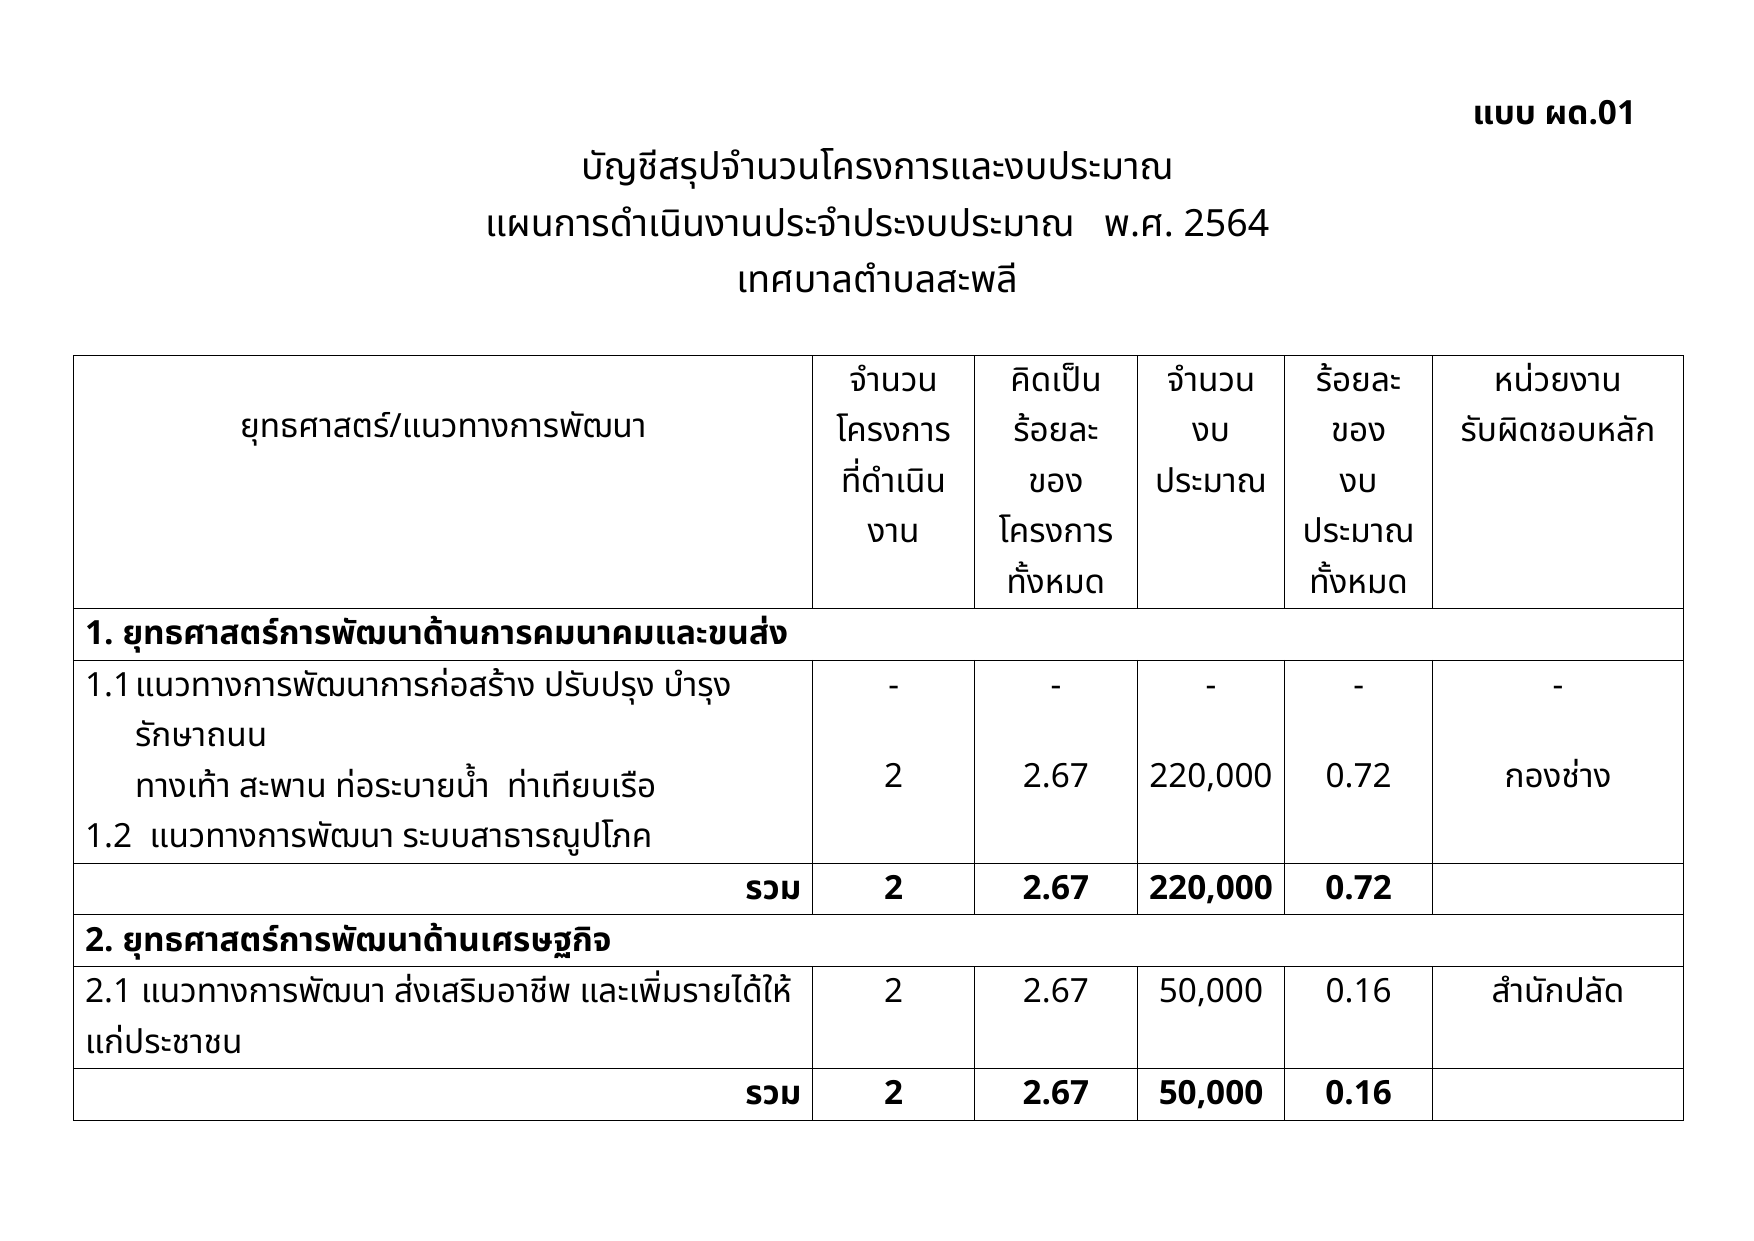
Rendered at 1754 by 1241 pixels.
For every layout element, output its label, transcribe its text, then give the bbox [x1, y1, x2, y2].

table_cell - 2 [813, 661, 974, 863]
text บัญชีสรุปจำนวนโครงการและงบประมาณ [118, 139, 1636, 196]
table_cell 0.16 [1285, 967, 1432, 1068]
table_header หน่วยงาน รับผิดชอบหลัก [1433, 356, 1683, 608]
table_cell 2.67 [975, 864, 1137, 914]
text แบบ ผด.01 [118, 89, 1636, 139]
table_cell [1433, 864, 1683, 914]
table_header ร้อยละของ งบประมาณทั้งหมด [1285, 356, 1432, 608]
table_cell 0.16 [1285, 1069, 1432, 1119]
table_cell - กองช่าง [1433, 661, 1683, 863]
table_cell 50,000 [1138, 1069, 1284, 1119]
table_cell 220,000 [1138, 864, 1284, 914]
table_cell 2 [813, 967, 974, 1068]
table_cell 2.67 [975, 1069, 1137, 1119]
table_cell 2.1 แนวทางการพัฒนา ส่งเสริมอาชีพ และเพิ่มรายได้ให้แก่ประชาชน [74, 967, 812, 1068]
table_header คิดเป็นร้อยละ ของโครงการทั้งหมด [975, 356, 1137, 608]
table_cell - 220,000 [1138, 661, 1284, 863]
text เทศบาลตำบลสะพลี [118, 253, 1636, 309]
table_cell 2.67 [975, 967, 1137, 1068]
table_cell - 2.67 [975, 661, 1137, 863]
table_cell 2 [813, 1069, 974, 1119]
table_cell 50,000 [1138, 967, 1284, 1068]
table_cell รวม [74, 1069, 812, 1119]
table_cell 2 [813, 864, 974, 914]
table_header จำนวน งบประมาณ [1138, 356, 1284, 608]
table_cell - 0.72 [1285, 661, 1432, 863]
text แผนการดำเนินงานประจำประงบประมาณ พ.ศ. 2564 [118, 196, 1636, 253]
table_header ยุทธศาสตร์/แนวทางการพัฒนา [74, 356, 812, 608]
table_cell [1433, 1069, 1683, 1119]
table_header จำนวนโครงการ ที่ดำเนินงาน [813, 356, 974, 608]
table_cell รวม [74, 864, 812, 914]
table_cell 1. ยุทธศาสตร์การพัฒนาด้านการคมนาคมและขนส่ง [74, 609, 1683, 660]
table_cell สำนักปลัด [1433, 967, 1683, 1068]
table_cell 0.72 [1285, 864, 1432, 914]
table_cell 2. ยุทธศาสตร์การพัฒนาด้านเศรษฐกิจ [74, 915, 1683, 966]
table_cell แนวทางการพัฒนาการก่อสร้าง ปรับปรุง บำรุงรักษาถนน ทางเท้า สะพาน ท่อระบายน้ำ ท่าเทียบเรือ 1.2 แนวทางการพัฒนา ระบบสาธารณูปโภค [74, 661, 812, 863]
